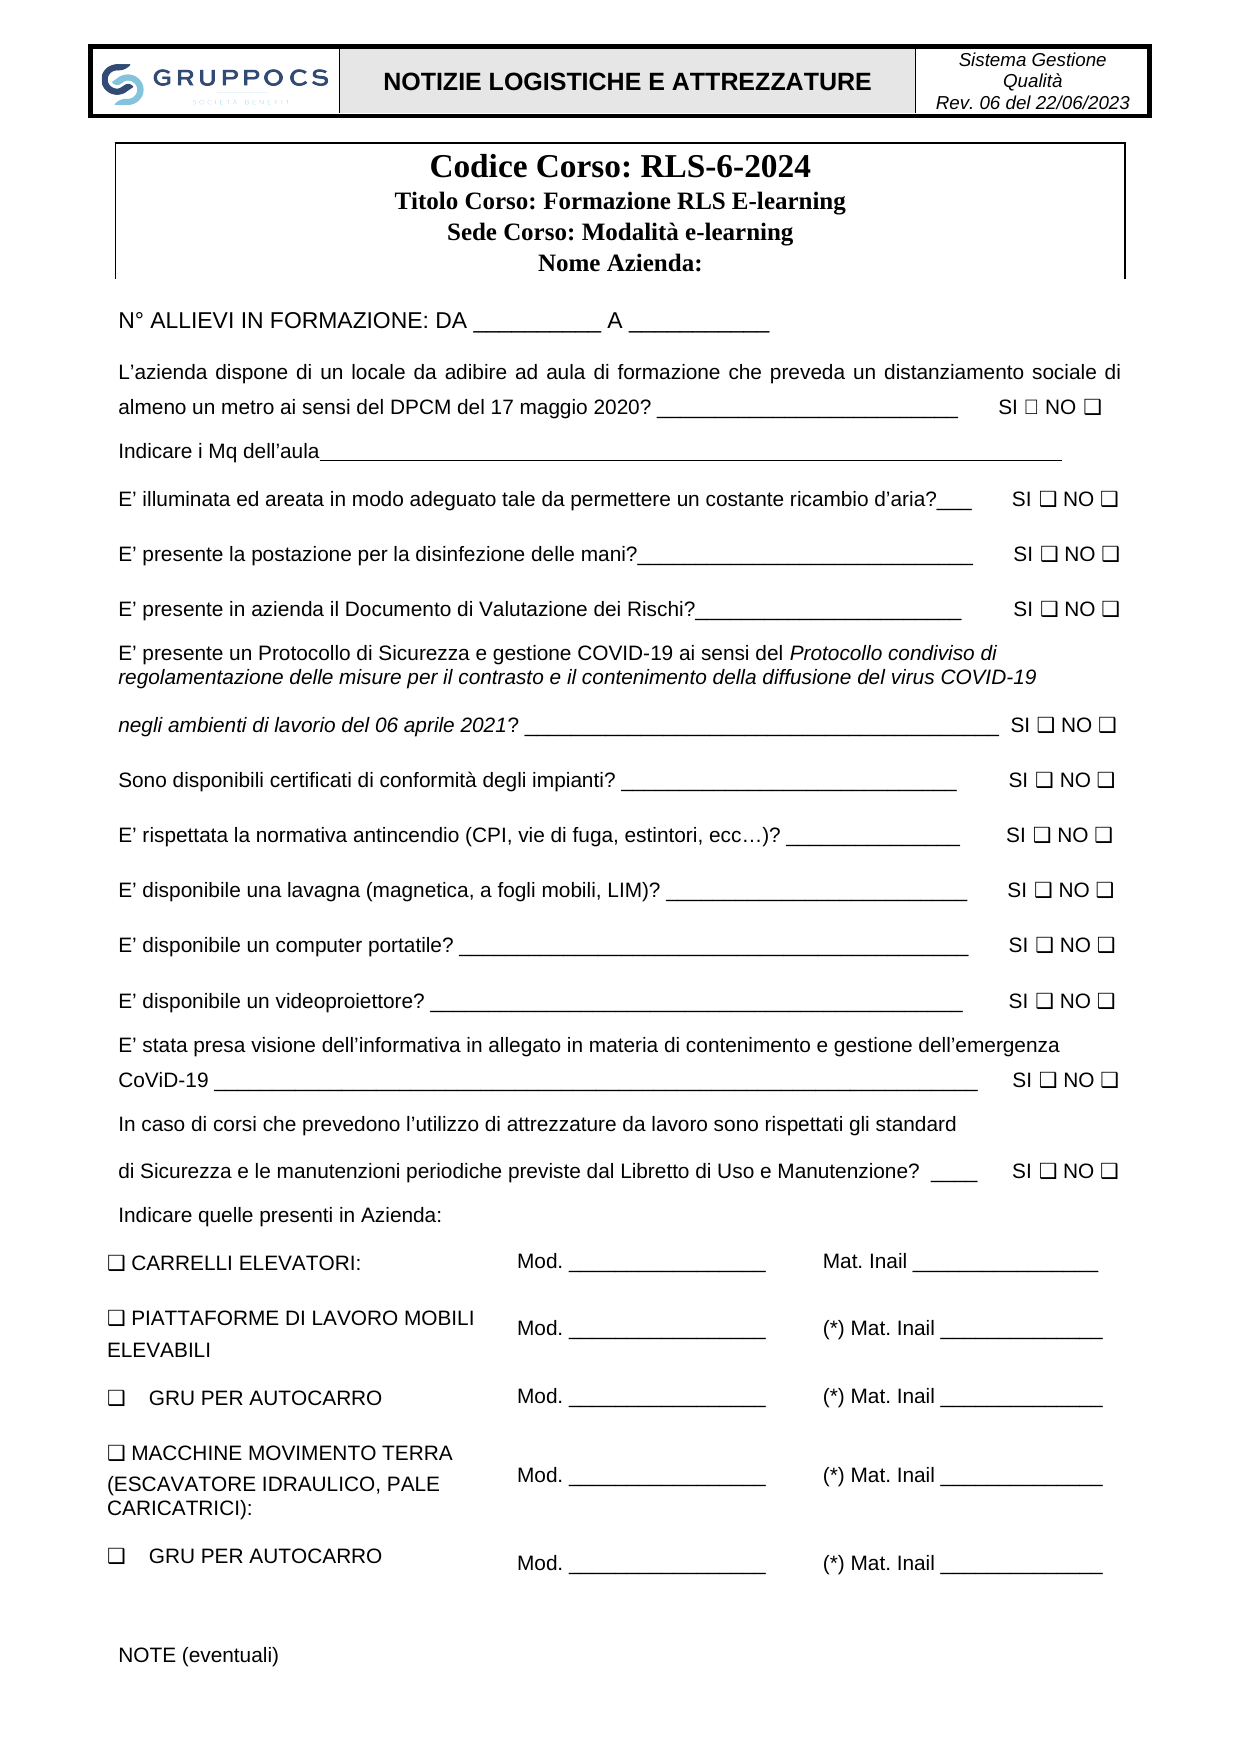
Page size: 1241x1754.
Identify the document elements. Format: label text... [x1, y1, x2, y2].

text E’ disponibile un computer portatile? ____________________________________________ SI ❑ NO ❑ [118, 922, 1122, 965]
text NOTE (eventuali) [118, 1643, 1122, 1667]
table_cell Mod. _________________ [506, 1283, 811, 1362]
text N° ALLIEVI IN FORMAZIONE: DA __________ A ___________ [118, 307, 1122, 334]
table_cell Mod. _________________ [506, 1520, 811, 1630]
text Sede Corso: Modalità e-learning [116, 217, 1124, 248]
text E’ presente la postazione per la disinfezione delle mani?_____________________________ SI ❑ NO ❑ [118, 530, 1122, 573]
picture [101, 64, 332, 106]
text E’ rispettata la normativa antincendio (CPI, vie di fuga, estintori, ecc…)? _______________ SI ❑ NO ❑ [118, 812, 1122, 854]
text negli ambienti di lavorio del 06 aprile 2021? _________________________________________ SI ❑ NO ❑ [118, 701, 1122, 744]
table_cell Mod. _________________ [506, 1417, 811, 1520]
text Indicare quelle presenti in Azienda: [118, 1203, 1122, 1227]
table_header ❑ CARRELLI ELEVATORI: [96, 1227, 506, 1282]
table_cell (*) Mat. Inail ______________ [811, 1417, 1117, 1520]
text Titolo Corso: Formazione RLS E-learning [116, 186, 1124, 217]
table_cell ❑ PIATTAFORME DI LAVORO MOBILI ELEVABILI [96, 1283, 506, 1362]
text Sono disponibili certificati di conformità degli impianti? _____________________________ SI ❑ NO ❑ [118, 756, 1122, 799]
table_cell (*) Mat. Inail ______________ [811, 1362, 1117, 1417]
text In caso di corsi che prevedono l’utilizzo di attrezzature da lavoro sono rispettati gli standard [118, 1112, 1122, 1136]
table_header Mat. Inail ________________ [811, 1227, 1117, 1282]
table_header Mod. _________________ [506, 1227, 811, 1282]
text E’ illuminata ed areata in modo adeguato tale da permettere un costante ricambio d’aria?___ SI ❑ NO ❑ [118, 475, 1122, 518]
text E’ stata presa visione dell’informativa in allegato in materia di contenimento e gestione dell’emergenza CoViD-19 __________________________________________________________________ SI ❑ NO ❑ [118, 1032, 1122, 1099]
text E’ presente in azienda il Documento di Valutazione dei Rischi?_______________________ SI ❑ NO ❑ [118, 586, 1122, 628]
text L’azienda dispone di un locale da adibire ad aula di formazione che preveda un distanziamento sociale di almeno un metro ai sensi del DPCM del 17 maggio 2020? __________________________ SI  NO ❑ [118, 359, 1122, 426]
table_cell Mod. _________________ [506, 1362, 811, 1417]
text di Sicurezza e le manutenzioni periodiche previste dal Libretto di Uso e Manutenzione? ____ SI ❑ NO ❑ [118, 1148, 1122, 1191]
text E’ disponibile una lavagna (magnetica, a fogli mobili, LIM)? __________________________ SI ❑ NO ❑ [118, 867, 1122, 909]
table_cell (*) Mat. Inail ______________ [811, 1520, 1117, 1630]
text Indicare i Mq dell’aula [118, 439, 1122, 463]
table_cell (*) Mat. Inail ______________ [811, 1283, 1117, 1362]
text Codice Corso: RLS-6-2024 [116, 144, 1124, 186]
table_cell ❑ GRU PER AUTOCARRO [96, 1520, 506, 1630]
table_cell ❑ GRU PER AUTOCARRO [96, 1362, 506, 1417]
text Nome Azienda: [116, 248, 1124, 279]
text E’ disponibile un videoproiettore? ______________________________________________ SI ❑ NO ❑ [118, 977, 1122, 1020]
text E’ presente un Protocollo di Sicurezza e gestione COVID-19 ai sensi del Protocollo condiviso di regolamentazione delle misure per il contrasto e il contenimento della diffusione del virus COVID-19 [118, 641, 1122, 689]
table_cell ❑ MACCHINE MOVIMENTO TERRA (ESCAVATORE IDRAULICO, PALE CARICATRICI): [96, 1417, 506, 1520]
